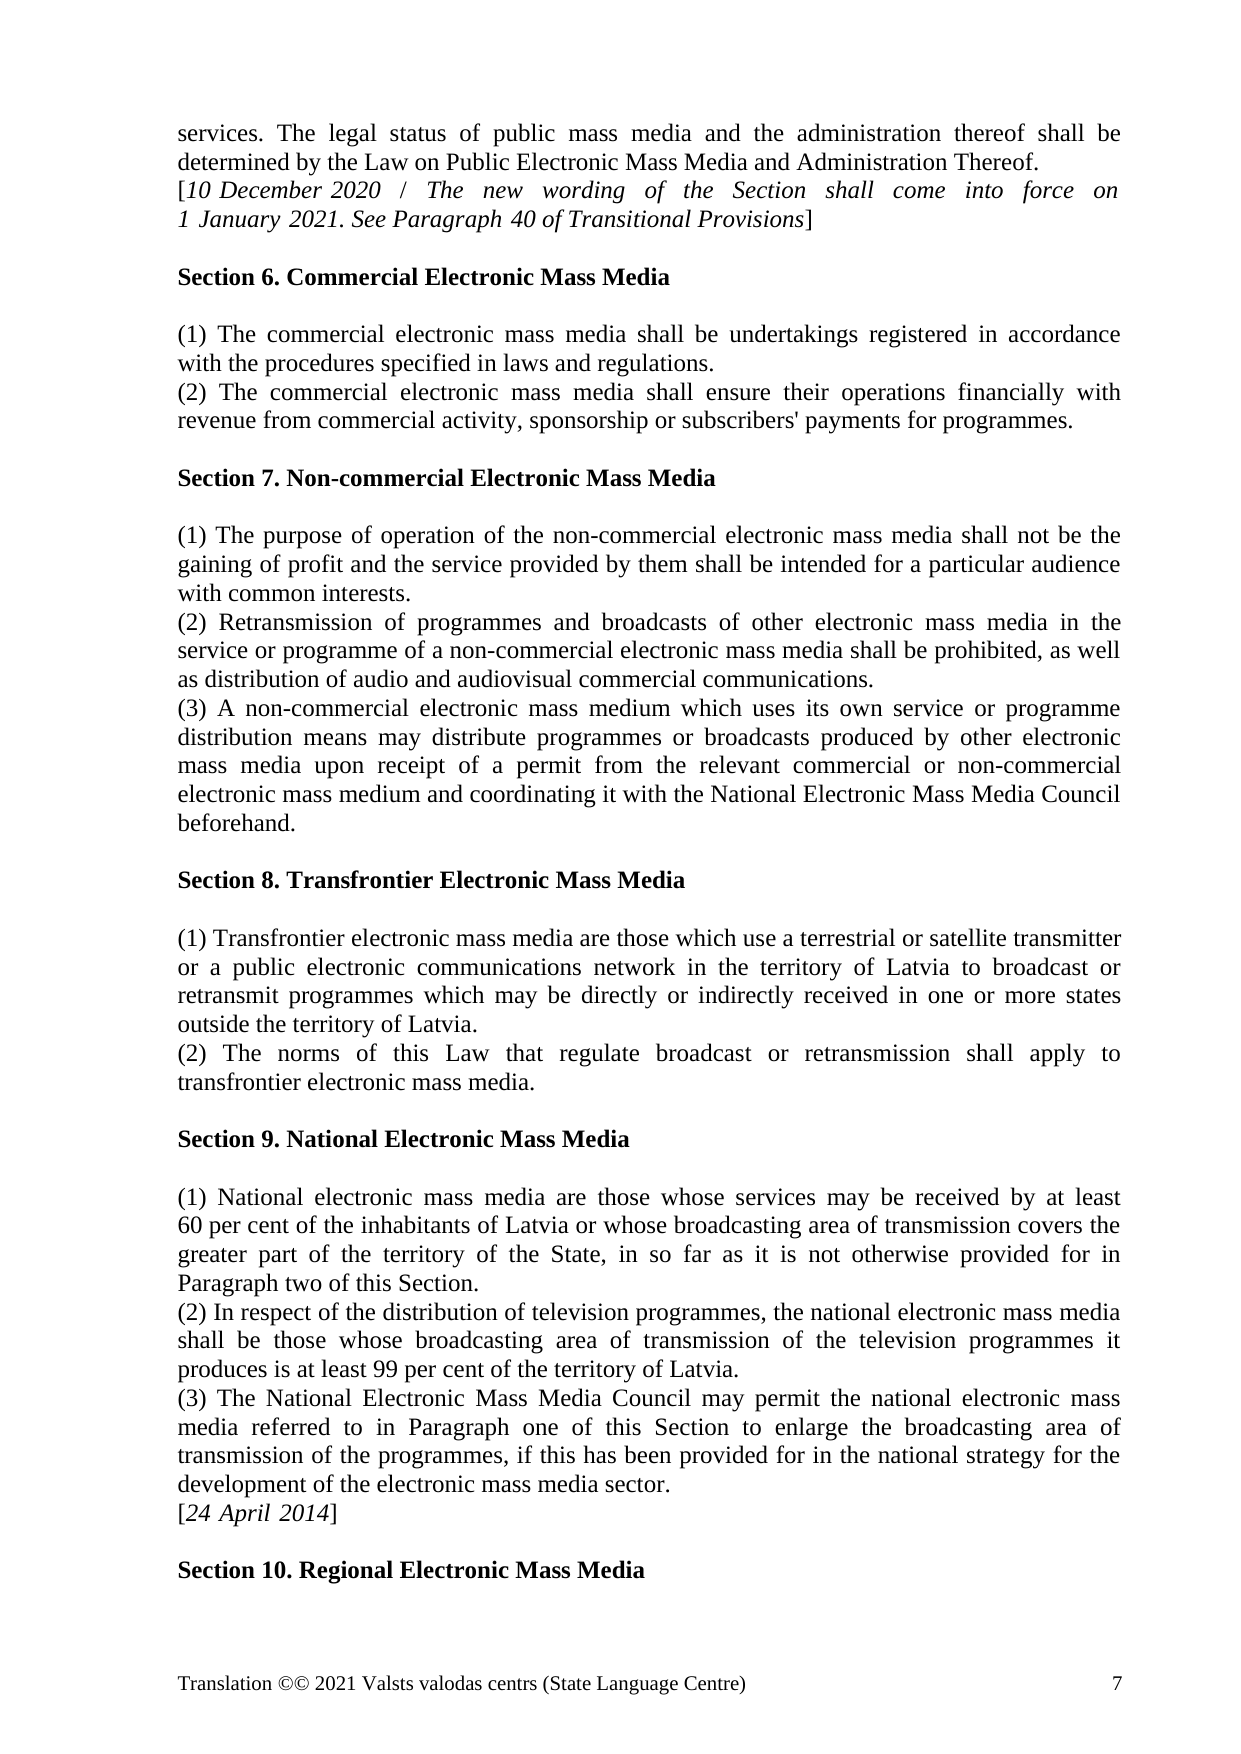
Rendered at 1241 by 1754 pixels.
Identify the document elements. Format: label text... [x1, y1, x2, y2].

text [24 April 2014] [177, 1498, 1122, 1527]
text (1) Transfrontier electronic mass media are those which use a terrestrial or satellite transmitter or a public electronic communications network in the territory of Latvia to broadcast or retransmit programmes which may be directly or indirectly received in one or more states outside the territory of Latvia. [177, 923, 1122, 1038]
text [10 December 2020 / The new wording of the Section shall come into force on 1 January 2021. See Paragraph 40 of Transitional Provisions] [177, 176, 1122, 233]
text (2) The commercial electronic mass media shall ensure their operations financially with revenue from commercial activity, sponsorship or subscribers' payments for programmes. [177, 377, 1122, 434]
text (1) National electronic mass media are those whose services may be received by at least 60 per cent of the inhabitants of Latvia or whose broadcasting area of transmission covers the greater part of the territory of the State, in so far as it is not otherwise provided for in Paragraph two of this Section. [177, 1182, 1122, 1297]
text (2) The norms of this Law that regulate broadcast or retransmission shall apply to transfrontier electronic mass media. [177, 1038, 1122, 1096]
text (1) The commercial electronic mass media shall be undertakings registered in accordance with the procedures specified in laws and regulations. [177, 319, 1122, 377]
text Section 10. Regional Electronic Mass Media [177, 1556, 1122, 1584]
text (1) The purpose of operation of the non-commercial electronic mass media shall not be the gaining of profit and the service provided by them shall be intended for a particular audience with common interests. [177, 521, 1122, 607]
text (2) In respect of the distribution of television programmes, the national electronic mass media shall be those whose broadcasting area of transmission of the television programmes it produces is at least 99 per cent of the territory of Latvia. [177, 1297, 1122, 1383]
text Section 9. National Electronic Mass Media [177, 1124, 1122, 1153]
text (2) Retransmission of programmes and broadcasts of other electronic mass media in the service or programme of a non-commercial electronic mass media shall be prohibited, as well as distribution of audio and audiovisual commercial communications. [177, 607, 1122, 693]
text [177, 118, 1122, 176]
text Section 8. Transfrontier Electronic Mass Media [177, 866, 1122, 894]
text (3) The National Electronic Mass Media Council may permit the national electronic mass media referred to in Paragraph one of this Section to enlarge the broadcasting area of transmission of the programmes, if this has been provided for in the national strategy for the development of the electronic mass media sector. [177, 1383, 1122, 1498]
text (3) A non-commercial electronic mass medium which uses its own service or programme distribution means may distribute programmes or broadcasts produced by other electronic mass media upon receipt of a permit from the relevant commercial or non-commercial electronic mass medium and coordinating it with the National Electronic Mass Media Council beforehand. [177, 693, 1122, 837]
text Section 7. Non-commercial Electronic Mass Media [177, 463, 1122, 492]
text Section 6. Commercial Electronic Mass Media [177, 262, 1122, 291]
